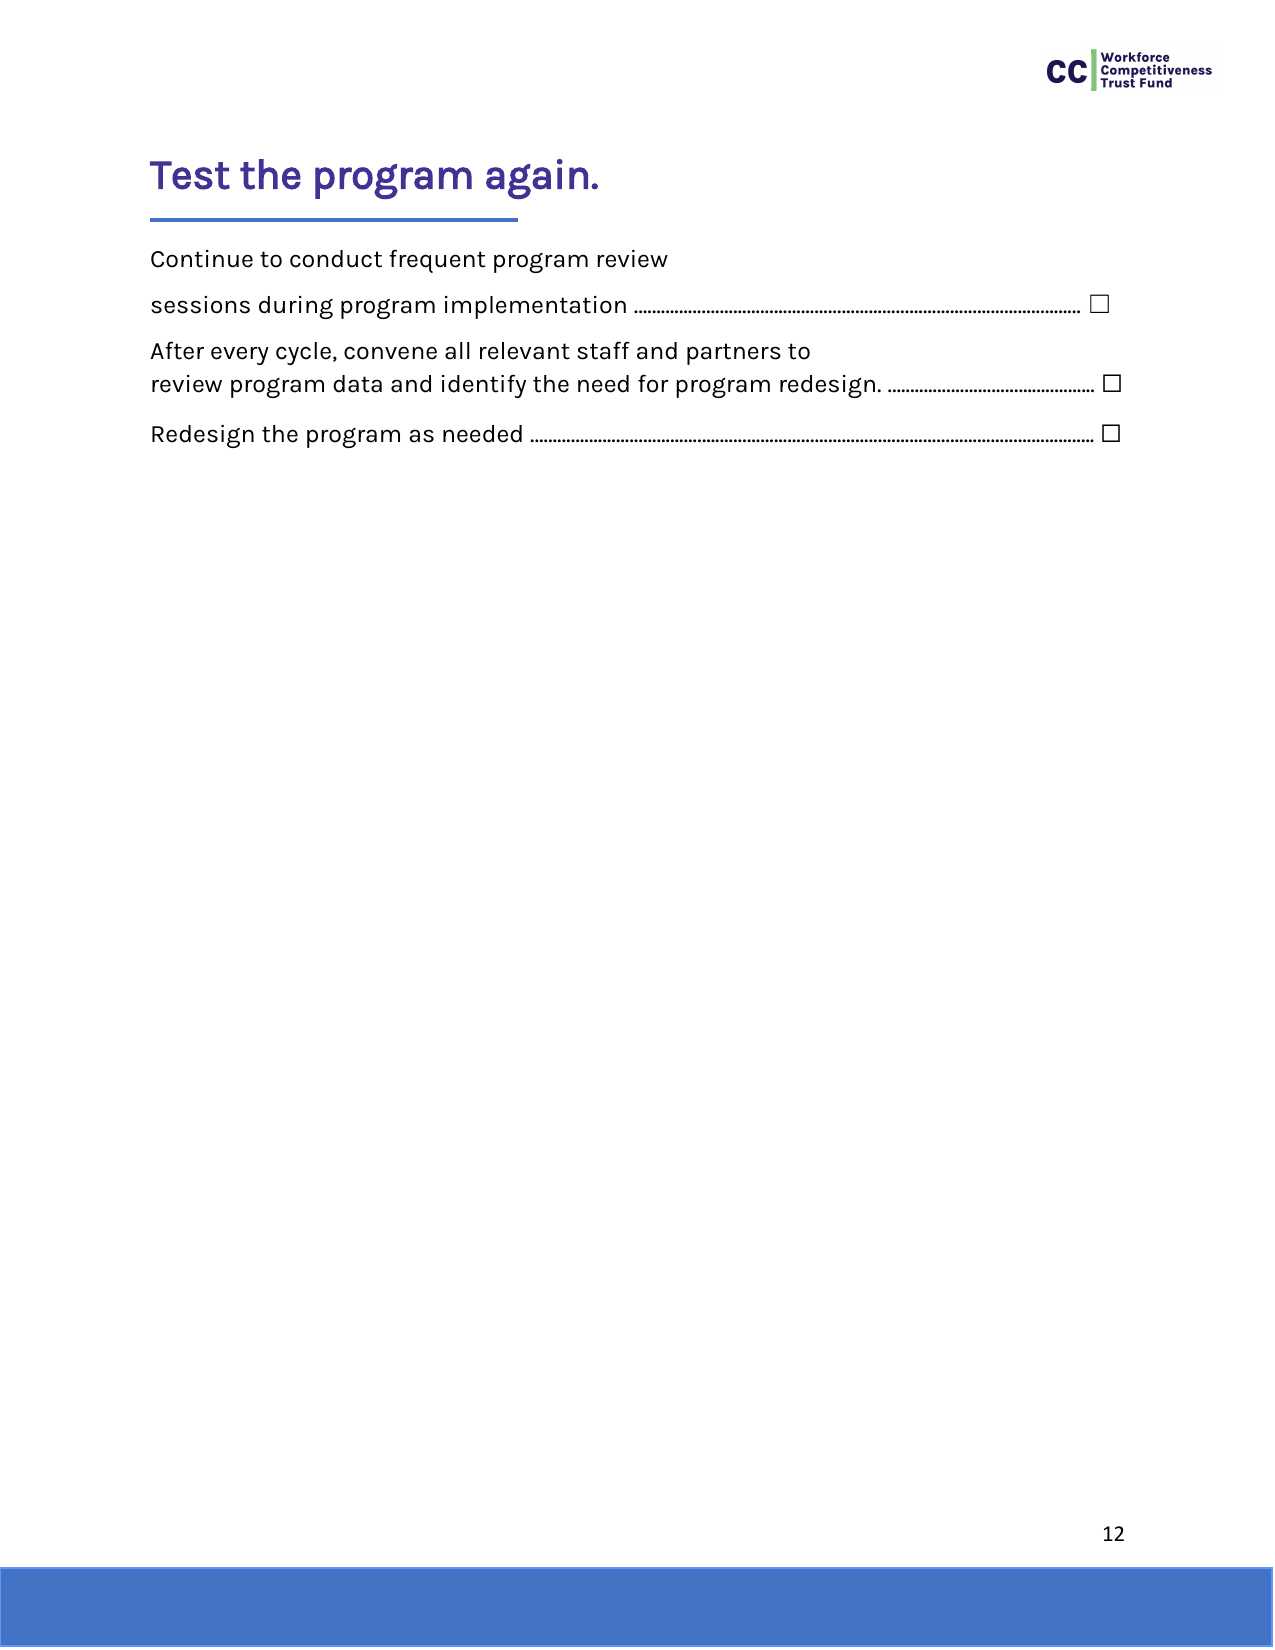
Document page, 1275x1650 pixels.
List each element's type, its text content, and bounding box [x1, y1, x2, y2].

text Continue to conduct frequent program review [150, 245, 1125, 274]
text Redesign the program as needed ……………………………….….………………………………………………………………………... [150, 416, 1125, 449]
picture [1044, 42, 1224, 95]
text review program data and identify the need for program redesign. ….……………………….….…….... [150, 366, 1125, 399]
text sessions during program implementation ……………………………………………………………………………………… [150, 291, 1125, 320]
text After every cycle, convene all relevant staff and partners to [150, 337, 1125, 366]
text Test the program again. [150, 150, 1125, 199]
